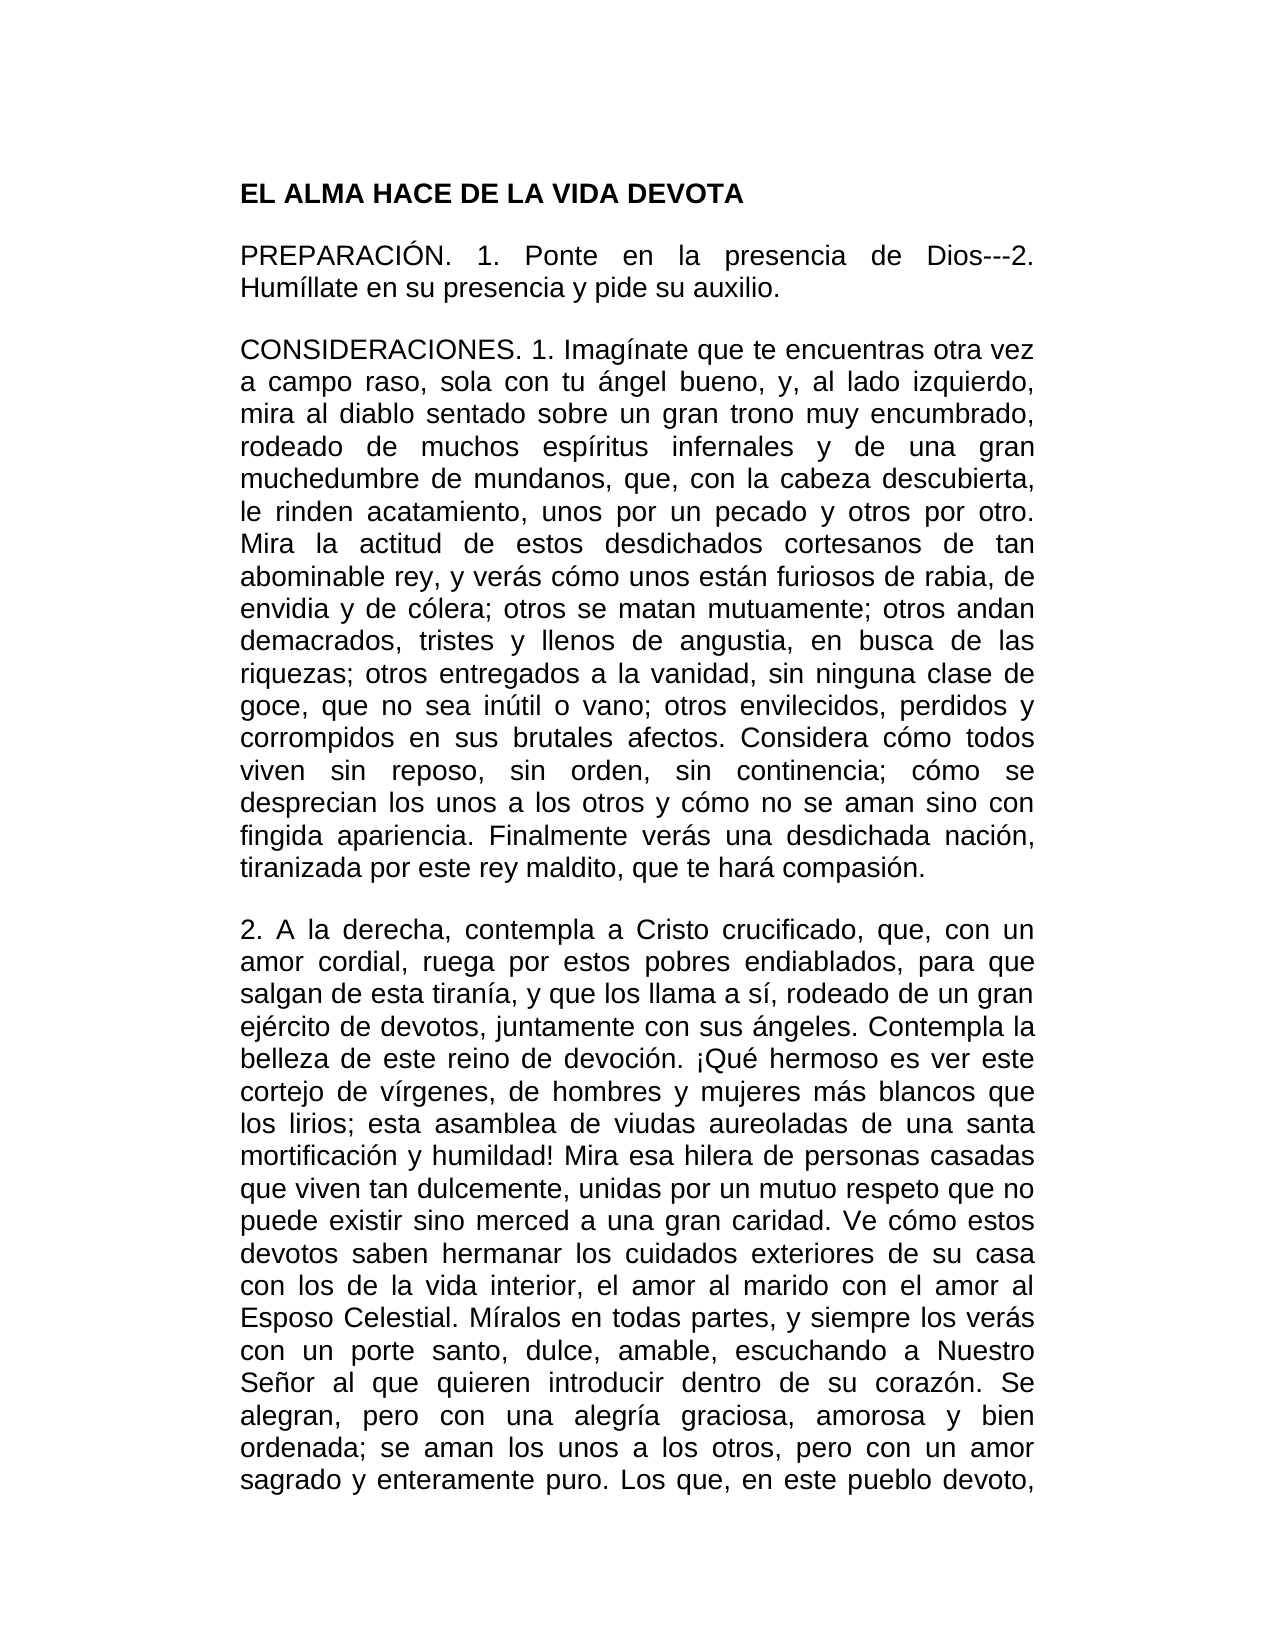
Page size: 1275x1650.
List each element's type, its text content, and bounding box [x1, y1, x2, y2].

text PREPARACIÓN. 1. Ponte en la presencia de Dios---2. Humíllate en su presencia y pide su auxilio. [240, 239, 1035, 303]
text EL ALMA HACE DE LA VIDA DEVOTA [240, 177, 1035, 209]
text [240, 913, 1035, 1496]
text CONSIDERACIONES. 1. Imagínate que te encuentras otra vez a campo raso, sola con tu ángel bueno, y, al lado izquierdo, mira al diablo sentado sobre un gran trono muy encumbrado, rodeado de muchos espíritus infernales y de una gran muchedumbre de mundanos, que, con la cabeza descubierta, le rinden acatamiento, unos por un pecado y otros por otro. Mira la actitud de estos desdichados cortesanos de tan abominable rey, y verás cómo unos están furiosos de rabia, de envidia y de cólera; otros se matan mutuamente; otros andan demacrados, tristes y llenos de angustia, en busca de las riquezas; otros entregados a la vanidad, sin ninguna clase de goce, que no sea inútil o vano; otros envilecidos, perdidos y corrompidos en sus brutales afectos. Considera cómo todos viven sin reposo, sin orden, sin continencia; cómo se desprecian los unos a los otros y cómo no se aman sino con fingida apariencia. Finalmente verás una desdichada nación, tiranizada por este rey maldito, que te hará compasión. [240, 333, 1035, 883]
